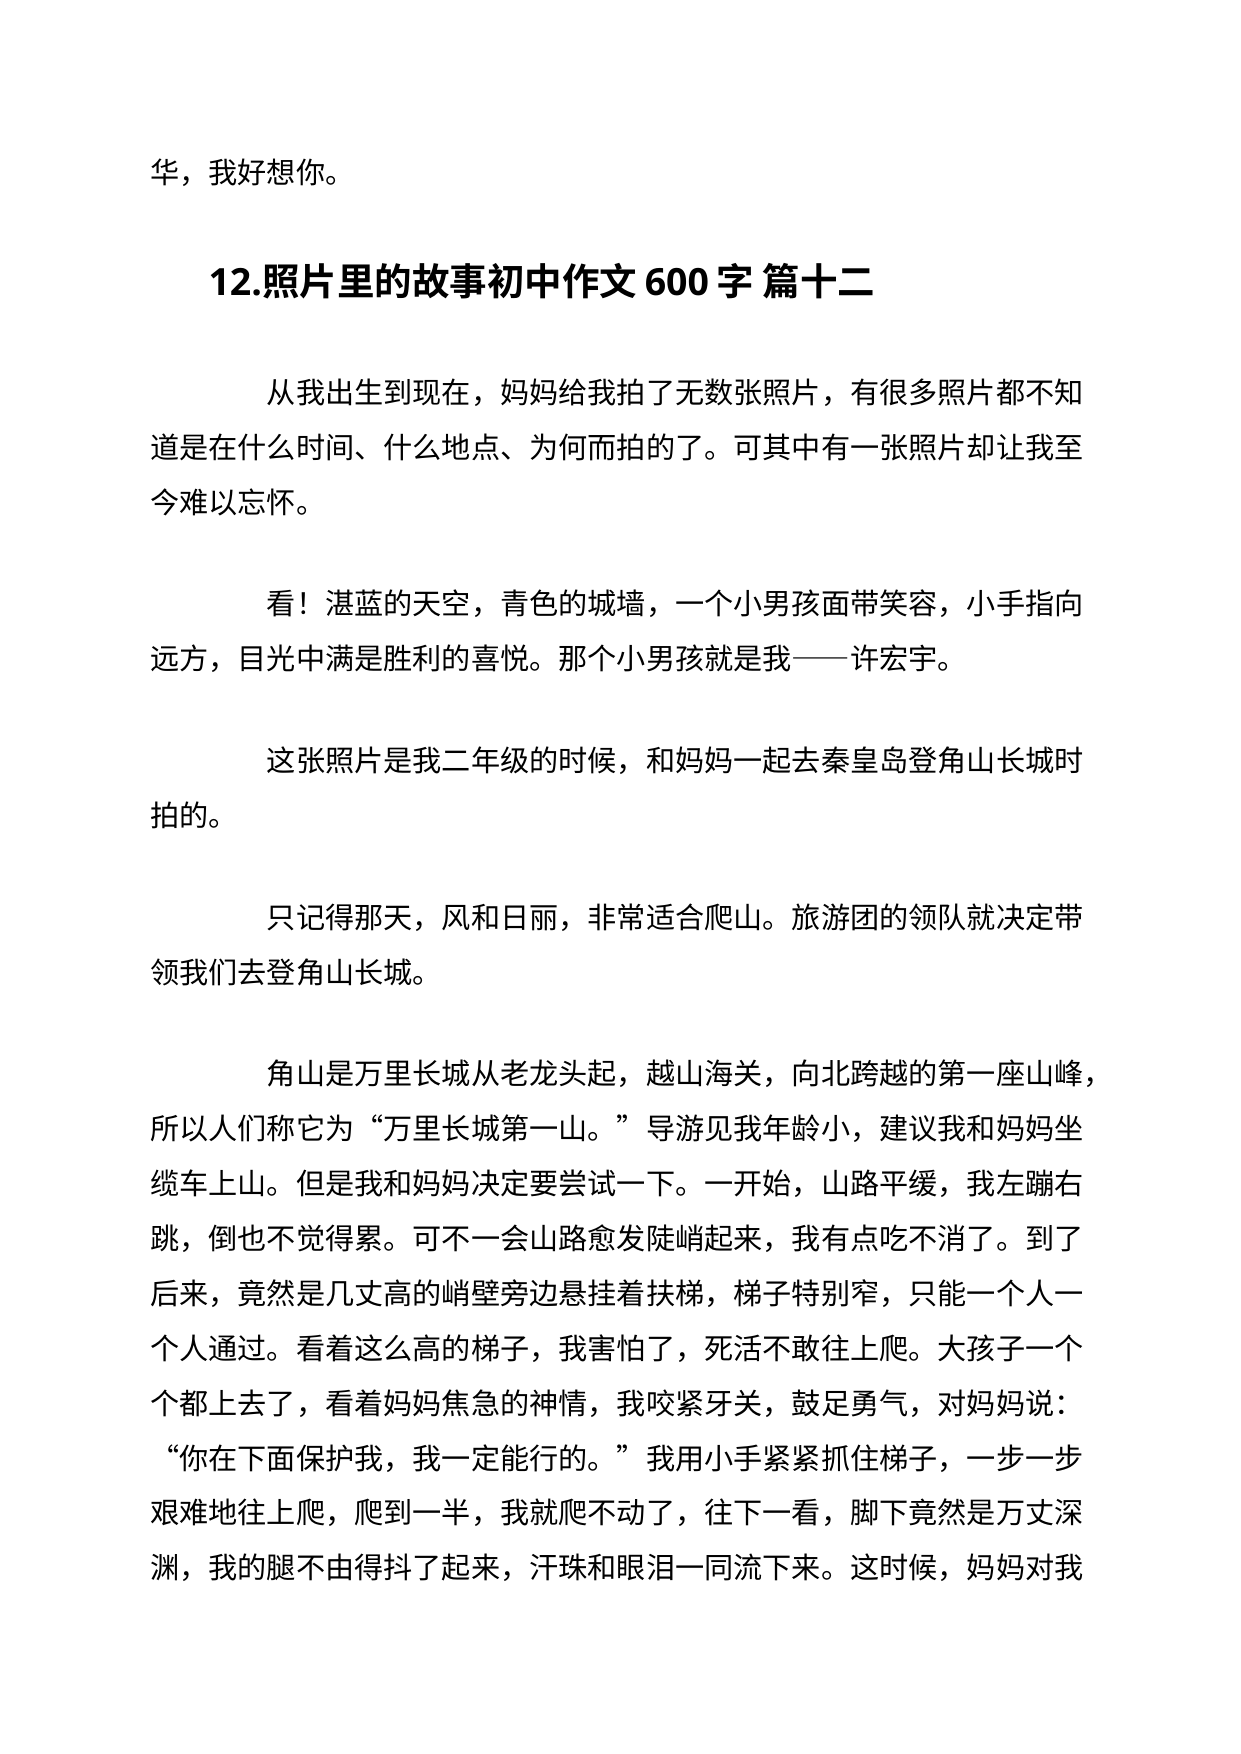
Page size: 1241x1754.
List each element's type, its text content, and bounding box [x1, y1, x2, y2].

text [150, 1051, 1090, 1587]
text 12.照片里的故事初中作文600字 篇十二 [150, 252, 1090, 306]
text 从我出生到现在，妈妈给我拍了无数张照片，有很多照片都不知道是在什么时间、什么地点、为何而拍的了。可其中有一张照片却让我至今难以忘怀。 [150, 369, 1090, 521]
text 看！湛蓝的天空，青色的城墙，一个小男孩面带笑容，小手指向远方，目光中满是胜利的喜悦。那个小男孩就是我——许宏宇。 [150, 581, 1090, 678]
text 这张照片是我二年级的时候，和妈妈一起去秦皇岛登角山长城时拍的。 [150, 738, 1090, 835]
text 只记得那天，风和日丽，非常适合爬山。旅游团的领队就决定带领我们去登角山长城。 [150, 894, 1090, 991]
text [150, 150, 1090, 192]
